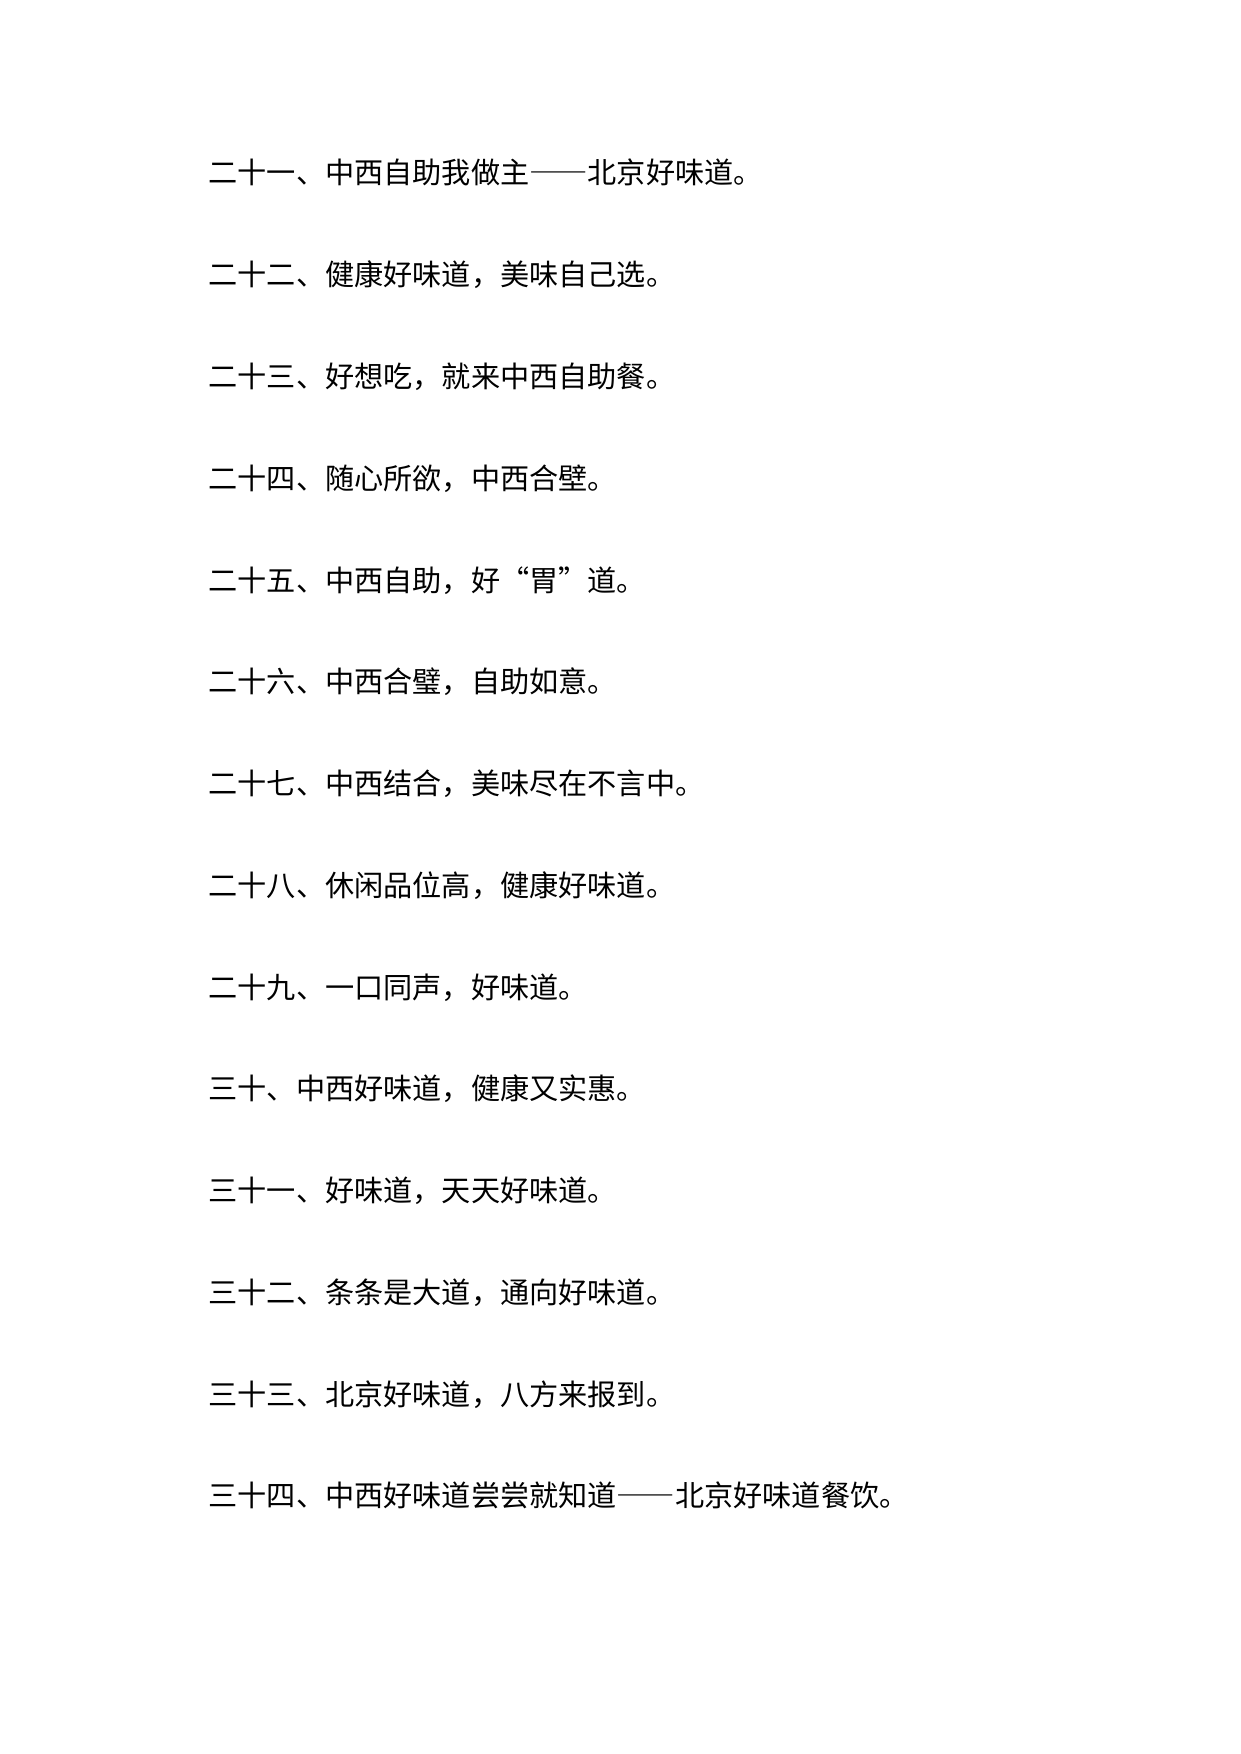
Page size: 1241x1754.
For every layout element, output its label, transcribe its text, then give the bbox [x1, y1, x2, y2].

text 三十一、好味道，天天好味道。 [150, 1168, 1090, 1210]
text 二十六、中西合璧，自助如意。 [150, 659, 1090, 701]
text 二十四、随心所欲，中西合壁。 [150, 455, 1090, 498]
text 三十二、条条是大道，通向好味道。 [150, 1269, 1090, 1312]
text 二十五、中西自助，好“胃”道。 [150, 557, 1090, 599]
text 三十四、中西好味道尝尝就知道——北京好味道餐饮。 [150, 1473, 1090, 1515]
text 三十、中西好味道，健康又实惠。 [150, 1066, 1090, 1108]
text 二十八、休闲品位高，健康好味道。 [150, 862, 1090, 905]
text 二十三、好想吃，就来中西自助餐。 [150, 353, 1090, 396]
text 二十九、一口同声，好味道。 [150, 964, 1090, 1006]
text 三十三、北京好味道，八方来报到。 [150, 1371, 1090, 1413]
text 二十一、中西自助我做主——北京好味道。 [150, 150, 1090, 192]
text 二十二、健康好味道，美味自己选。 [150, 252, 1090, 294]
text 二十七、中西结合，美味尽在不言中。 [150, 761, 1090, 803]
